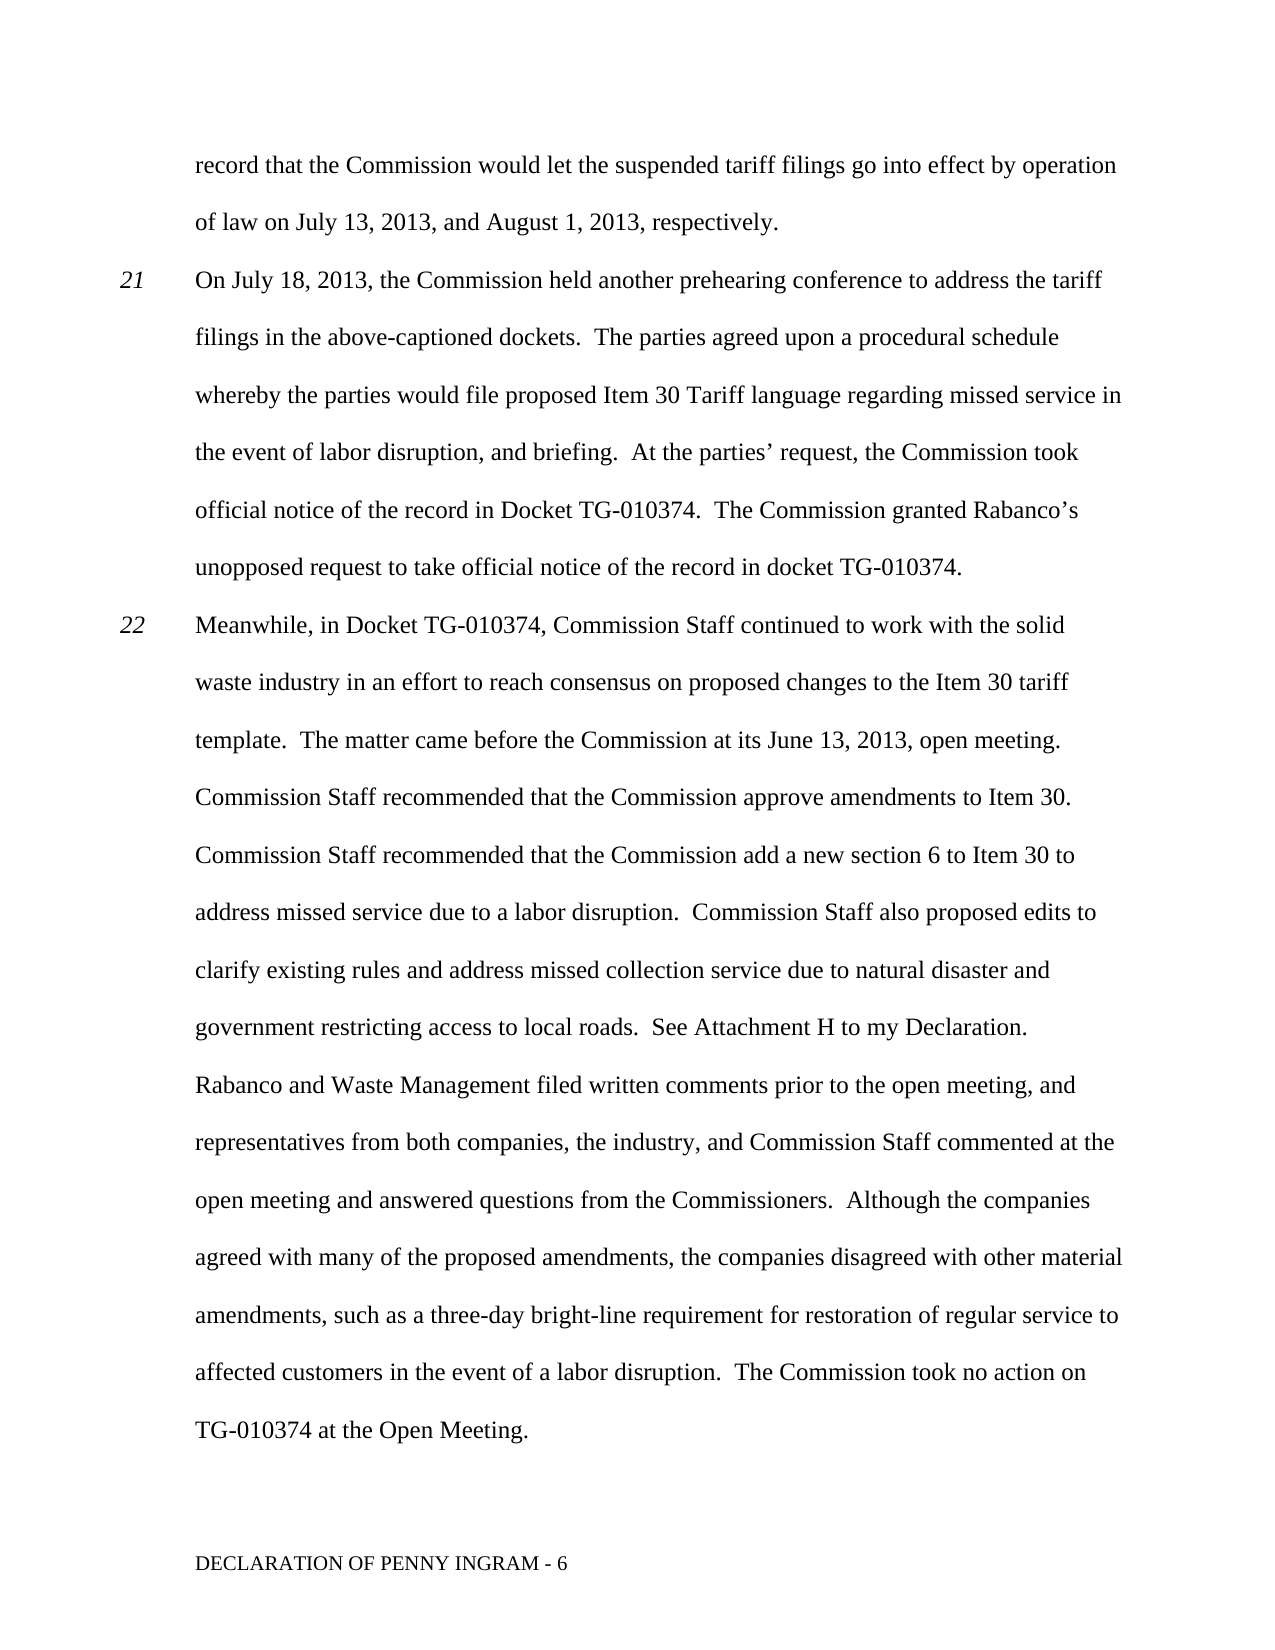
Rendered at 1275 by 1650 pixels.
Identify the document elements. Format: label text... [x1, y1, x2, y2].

list Meanwhile, in Docket TG-010374, Commission Staff continued to work with the solid waste industry in an effort to reach consensus on proposed changes to the Item 30 tariff template. The matter came before the Commission at its June 13, 2013, open meeting. Commission Staff recommended that the Commission approve amendments to Item 30. Commission Staff recommended that the Commission add a new section 6 to Item 30 to address missed service due to a labor disruption. Commission Staff also proposed edits to clarify existing rules and address missed collection service due to natural disaster and government restricting access to local roads. See Attachment H to my Declaration. Rabanco and Waste Management filed written comments prior to the open meeting, and representatives from both companies, the industry, and Commission Staff commented at the open meeting and answered questions from the Commissioners. Although the companies agreed with many of the proposed amendments, the companies disagreed with other material amendments, such as a three-day bright-line requirement for restoration of regular service to affected customers in the event of a labor disruption. The Commission took no action on TG-010374 at the Open Meeting. [120, 610, 1125, 1444]
list On July 18, 2013, the Commission held another prehearing conference to address the tariff filings in the above-captioned dockets. The parties agreed upon a procedural schedule whereby the parties would file proposed Item 30 Tariff language regarding missed service in the event of labor disruption, and briefing. At the parties’ request, the Commission took official notice of the record in Docket TG-010374. The Commission granted Rabanco’s unopposed request to take official notice of the record in docket TG-010374. [120, 265, 1125, 581]
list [120, 150, 1125, 236]
